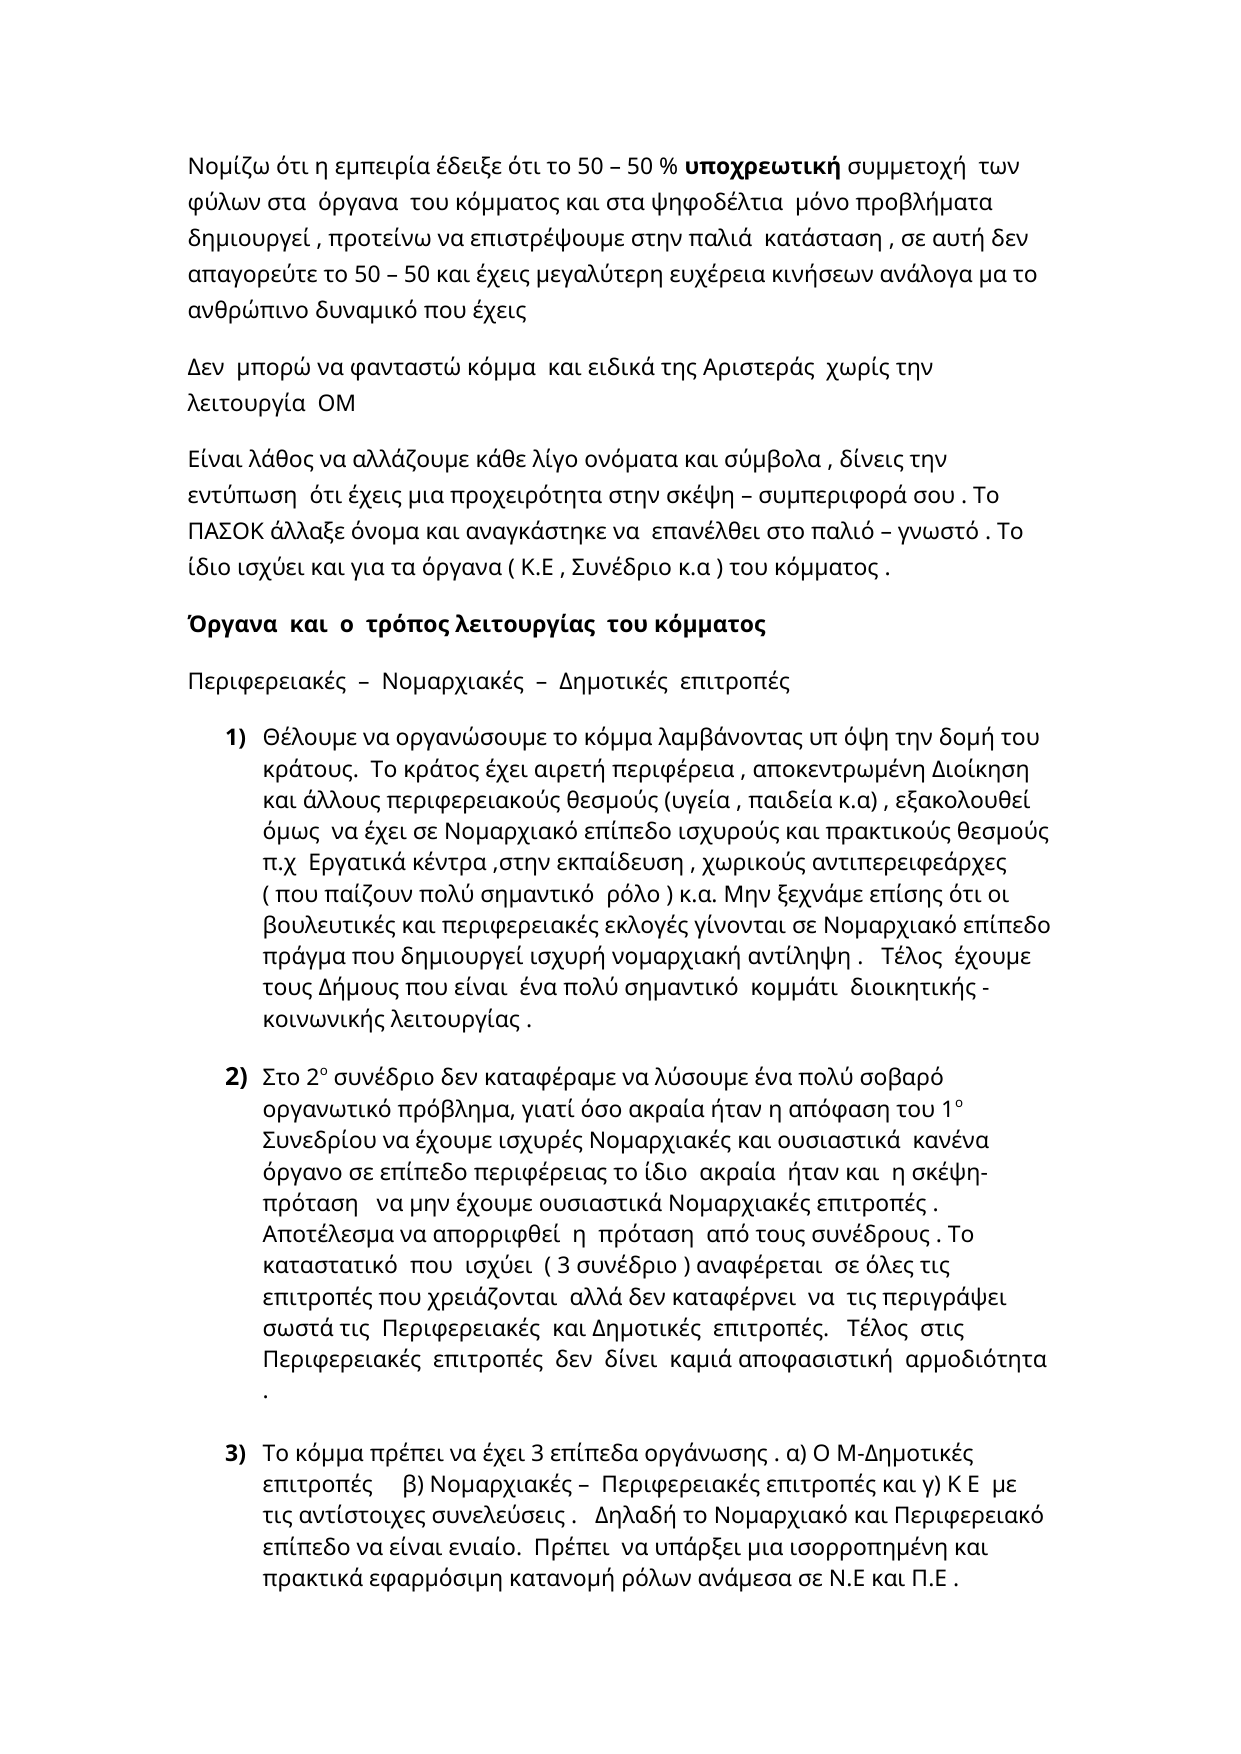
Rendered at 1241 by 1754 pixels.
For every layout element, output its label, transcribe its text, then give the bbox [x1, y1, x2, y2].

text Είναι λάθος να αλλάζουμε κάθε λίγο ονόματα και σύμβολα , δίνεις την εντύπωση ότι έχεις μια προχειρότητα στην σκέψη – συμπεριφορά σου . Το ΠΑΣΟΚ άλλαξε όνομα και αναγκάστηκε να επανέλθει στο παλιό – γνωστό . Το ίδιο ισχύει και για τα όργανα ( Κ.Ε , Συνέδριο κ.α ) του κόμματος . [187, 443, 1053, 582]
list Στο 2ο συνέδριο δεν καταφέραμε να λύσουμε ένα πολύ σοβαρό οργανωτικό πρόβλημα, γιατί όσο ακραία ήταν η απόφαση του 1ο Συνεδρίου να έχουμε ισχυρές Νομαρχιακές και ουσιαστικά κανένα όργανο σε επίπεδο περιφέρειας το ίδιο ακραία ήταν και η σκέψη- πρόταση να μην έχουμε ουσιαστικά Νομαρχιακές επιτροπές . Αποτέλεσμα να απορριφθεί η πρόταση από τους συνέδρους . Το καταστατικό που ισχύει ( 3 συνέδριο ) αναφέρεται σε όλες τις επιτροπές που χρειάζονται αλλά δεν καταφέρνει να τις περιγράψει σωστά τις Περιφερειακές και Δημοτικές επιτροπές. Τέλος στις Περιφερειακές επιτροπές δεν δίνει καμιά αποφασιστική αρμοδιότητα . [225, 1059, 1053, 1405]
text Δεν μπορώ να φανταστώ κόμμα και ειδικά της Αριστεράς χωρίς την λειτουργία ΟΜ [187, 351, 1053, 418]
text Όργανα και ο τρόπος λειτουργίας του κόμματος [187, 608, 1053, 639]
text Περιφερειακές – Νομαρχιακές – Δημοτικές επιτροπές [187, 664, 1053, 696]
list Θέλουμε να οργανώσουμε το κόμμα λαμβάνοντας υπ όψη την δομή του κράτους. Το κράτος έχει αιρετή περιφέρεια , αποκεντρωμένη Διοίκηση και άλλους περιφερειακούς θεσμούς (υγεία , παιδεία κ.α) , εξακολουθεί όμως να έχει σε Νομαρχιακό επίπεδο ισχυρούς και πρακτικούς θεσμούς π.χ Εργατικά κέντρα ,στην εκπαίδευση , χωρικούς αντιπερειφεάρχες ( που παίζουν πολύ σημαντικό ρόλο ) κ.α. Μην ξεχνάμε επίσης ότι οι βουλευτικές και περιφερειακές εκλογές γίνονται σε Νομαρχιακό επίπεδο πράγμα που δημιουργεί ισχυρή νομαρχιακή αντίληψη . Τέλος έχουμε τους Δήμους που είναι ένα πολύ σημαντικό κομμάτι διοικητικής - κοινωνικής λειτουργίας . [225, 721, 1053, 1034]
text Νομίζω ότι η εμπειρία έδειξε ότι το 50 – 50 % υποχρεωτική συμμετοχή των φύλων στα όργανα του κόμματος και στα ψηφοδέλτια μόνο προβλήματα δημιουργεί , προτείνω να επιστρέψουμε στην παλιά κατάσταση , σε αυτή δεν απαγορεύτε το 50 – 50 και έχεις μεγαλύτερη ευχέρεια κινήσεων ανάλογα μα το ανθρώπινο δυναμικό που έχεις [187, 150, 1053, 325]
list Το κόμμα πρέπει να έχει 3 επίπεδα οργάνωσης . α) Ο Μ-Δημοτικές επιτροπές β) Νομαρχιακές – Περιφερειακές επιτροπές και γ) Κ Ε με τις αντίστοιχες συνελεύσεις . Δηλαδή το Νομαρχιακό και Περιφερειακό επίπεδο να είναι ενιαίο. Πρέπει να υπάρξει μια ισορροπημένη και πρακτικά εφαρμόσιμη κατανομή ρόλων ανάμεσα σε Ν.Ε και Π.Ε . [225, 1437, 1053, 1593]
